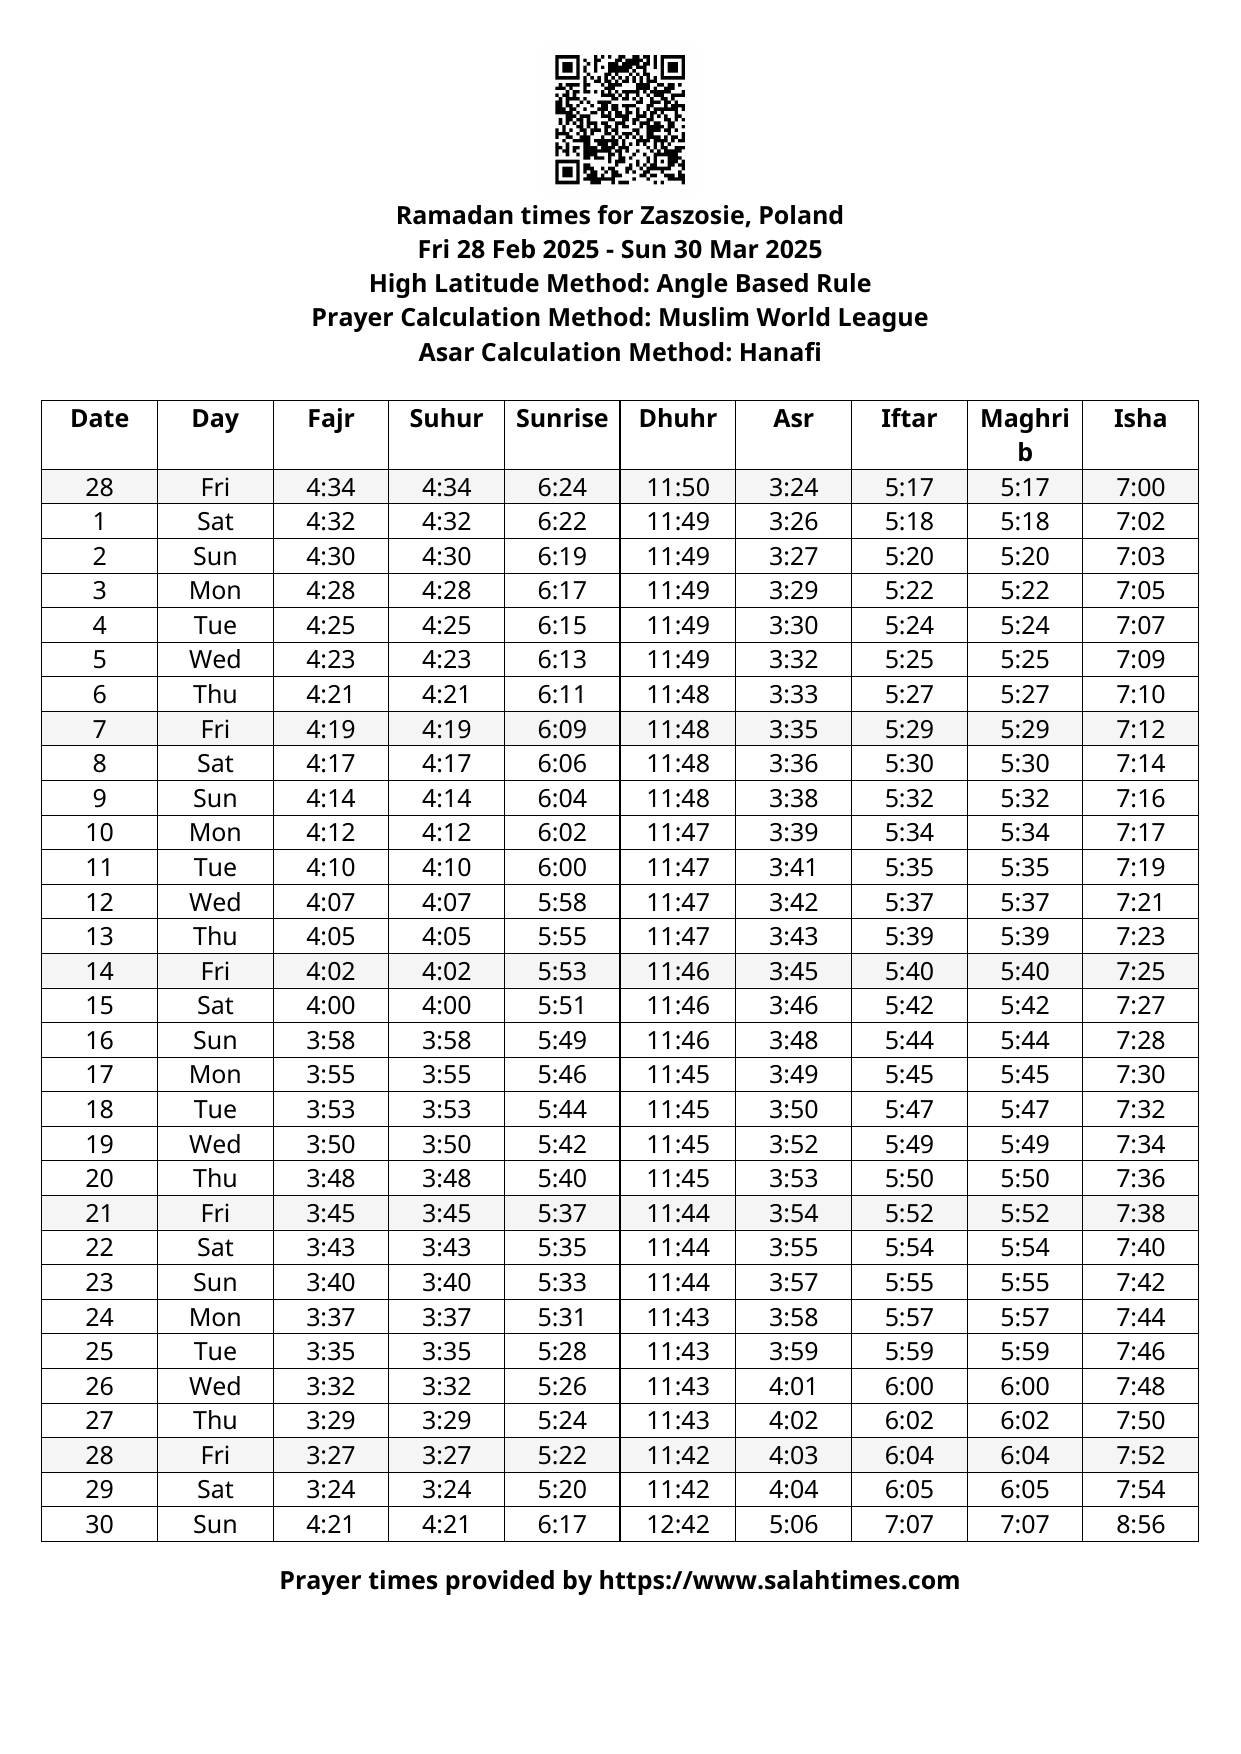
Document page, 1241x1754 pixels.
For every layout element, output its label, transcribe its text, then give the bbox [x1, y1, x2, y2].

table_cell 3:29 [736, 574, 851, 607]
table_cell 30 [42, 1507, 157, 1541]
table_cell 11:43 [621, 1369, 735, 1402]
table_cell 4:21 [274, 1507, 388, 1541]
table_cell Mon [158, 1300, 273, 1333]
table_cell 7:36 [1083, 1161, 1198, 1195]
text Asar Calculation Method: Hanafi [42, 334, 1198, 368]
table_cell 5:26 [505, 1369, 619, 1402]
table_header Date [42, 401, 157, 469]
table_cell 5:44 [852, 1023, 967, 1057]
table_cell 4:25 [274, 608, 388, 642]
table_cell 5:25 [852, 643, 967, 676]
table_cell 7:16 [1083, 781, 1198, 814]
table_cell 3:58 [736, 1300, 851, 1333]
table_cell 4:30 [389, 539, 504, 572]
table_cell 3:40 [274, 1265, 388, 1299]
table_cell 24 [42, 1300, 157, 1333]
table_cell 7:07 [968, 1507, 1082, 1541]
table_header Suhur [389, 401, 504, 469]
table_cell 7:30 [1083, 1058, 1198, 1091]
table_cell 7:07 [1083, 608, 1198, 642]
table_cell 4:03 [736, 1438, 851, 1472]
table_cell Sat [158, 746, 273, 780]
table_cell 7:50 [1083, 1404, 1198, 1437]
table_cell 7:12 [1083, 712, 1198, 745]
table_cell 11:48 [621, 746, 735, 780]
table_cell 5:53 [505, 954, 619, 987]
table_cell 3:38 [736, 781, 851, 814]
table_cell 4:05 [389, 919, 504, 953]
table_cell Sun [158, 1507, 273, 1541]
table_cell 5:55 [968, 1265, 1082, 1299]
table_cell 11:48 [621, 677, 735, 711]
table_cell 4:34 [274, 470, 388, 503]
table_cell 3:45 [736, 954, 851, 987]
table_cell 5:29 [852, 712, 967, 745]
table_cell 5:35 [505, 1231, 619, 1264]
table_cell 7:14 [1083, 746, 1198, 780]
table_cell 5:29 [968, 712, 1082, 745]
table_cell Sat [158, 989, 273, 1022]
table_cell 11:43 [621, 1404, 735, 1437]
table_cell 5:22 [505, 1438, 619, 1472]
table_cell Sun [158, 1265, 273, 1299]
table_cell 5:57 [852, 1300, 967, 1333]
table_cell 3:46 [736, 989, 851, 1022]
table_cell 3:35 [736, 712, 851, 745]
table_cell 5:34 [968, 816, 1082, 849]
table_cell 3:24 [736, 470, 851, 503]
table_cell 4:01 [736, 1369, 851, 1402]
table_cell 5:32 [968, 781, 1082, 814]
table_cell 11:42 [621, 1473, 735, 1506]
table_cell 4:34 [389, 470, 504, 503]
table_cell 5:24 [852, 608, 967, 642]
table_cell 3:57 [736, 1265, 851, 1299]
table_cell 3:45 [274, 1196, 388, 1229]
table_cell 3:24 [389, 1473, 504, 1506]
table_cell 5:54 [852, 1231, 967, 1264]
table_cell 1 [42, 504, 157, 538]
table_cell 3:36 [736, 746, 851, 780]
table_header Day [158, 401, 273, 469]
table_cell 6:02 [505, 816, 619, 849]
table_cell 5:32 [852, 781, 967, 814]
table_cell 7:09 [1083, 643, 1198, 676]
table_cell 2 [42, 539, 157, 572]
table_cell 5:45 [852, 1058, 967, 1091]
table_header Asr [736, 401, 851, 469]
table_cell 10 [42, 816, 157, 849]
table_cell 8 [42, 746, 157, 780]
table_cell 3:59 [736, 1334, 851, 1368]
table_cell 28 [42, 1438, 157, 1472]
table_cell 5:27 [968, 677, 1082, 711]
table_cell 4:07 [274, 885, 388, 918]
table_cell 8:56 [1083, 1507, 1198, 1541]
table_cell 11:48 [621, 712, 735, 745]
table_cell 7:07 [852, 1507, 967, 1541]
table_cell 11:44 [621, 1231, 735, 1264]
table_cell 5:24 [968, 608, 1082, 642]
table_cell 7:00 [1083, 470, 1198, 503]
table_cell 7:54 [1083, 1473, 1198, 1506]
table_cell 4:23 [274, 643, 388, 676]
table_cell 5:51 [505, 989, 619, 1022]
table_cell 4:23 [389, 643, 504, 676]
table_cell Wed [158, 885, 273, 918]
text Prayer times provided by https://www.salahtimes.com [42, 1563, 1198, 1597]
table_cell 4:25 [389, 608, 504, 642]
table_cell 15 [42, 989, 157, 1022]
table_cell 3:33 [736, 677, 851, 711]
table_cell 11:45 [621, 1092, 735, 1126]
table_cell 3:32 [736, 643, 851, 676]
table_cell 4:10 [389, 850, 504, 884]
table_cell 3:49 [736, 1058, 851, 1091]
table_cell Wed [158, 1369, 273, 1402]
table_cell 3:27 [274, 1438, 388, 1472]
table_cell 3:35 [389, 1334, 504, 1368]
table_header Maghrib [968, 401, 1082, 469]
table_cell 5:49 [852, 1127, 967, 1160]
table_cell 11 [42, 850, 157, 884]
table_cell 7:23 [1083, 919, 1198, 953]
table_cell 25 [42, 1334, 157, 1368]
picture [542, 41, 699, 198]
table_cell 5:47 [852, 1092, 967, 1126]
table_cell 3:50 [389, 1127, 504, 1160]
table_cell 5:30 [852, 746, 967, 780]
table_cell 5:34 [852, 816, 967, 849]
table_cell 7:10 [1083, 677, 1198, 711]
table_cell 3:52 [736, 1127, 851, 1160]
table_cell 12:42 [621, 1507, 735, 1541]
table_cell 4:00 [274, 989, 388, 1022]
table_cell Sat [158, 1473, 273, 1506]
table_cell 5:49 [505, 1023, 619, 1057]
table_cell 11:47 [621, 850, 735, 884]
table_cell 3:48 [736, 1023, 851, 1057]
table_cell 3:58 [274, 1023, 388, 1057]
table_cell 4:02 [389, 954, 504, 987]
table_cell 5:59 [852, 1334, 967, 1368]
table_cell 4 [42, 608, 157, 642]
table_cell 5:35 [968, 850, 1082, 884]
table_cell 3:55 [389, 1058, 504, 1091]
table_cell Mon [158, 816, 273, 849]
table_cell Wed [158, 1127, 273, 1160]
table_cell 5:42 [852, 989, 967, 1022]
table_header Dhuhr [621, 401, 735, 469]
table_cell 3:37 [274, 1300, 388, 1333]
table_cell 19 [42, 1127, 157, 1160]
text Fri 28 Feb 2025 - Sun 30 Mar 2025 [42, 232, 1198, 266]
table_cell 11:47 [621, 919, 735, 953]
table_cell 5:40 [968, 954, 1082, 987]
table_cell 5:22 [968, 574, 1082, 607]
table_cell 11:49 [621, 574, 735, 607]
table_cell 5:28 [505, 1334, 619, 1368]
table_cell 5:59 [968, 1334, 1082, 1368]
table_cell 3:30 [736, 608, 851, 642]
table_cell 5:47 [968, 1092, 1082, 1126]
table_cell 11:45 [621, 1127, 735, 1160]
table_cell Mon [158, 1058, 273, 1091]
table_cell 5:42 [505, 1127, 619, 1160]
table_cell 6:17 [505, 574, 619, 607]
table_cell 5:55 [852, 1265, 967, 1299]
table_cell 4:12 [389, 816, 504, 849]
table_cell Tue [158, 608, 273, 642]
table_cell 11:47 [621, 816, 735, 849]
table_cell 23 [42, 1265, 157, 1299]
table_cell 6:15 [505, 608, 619, 642]
table_cell 11:48 [621, 781, 735, 814]
table_cell 7:46 [1083, 1334, 1198, 1368]
table_cell Thu [158, 919, 273, 953]
table_cell 7:03 [1083, 539, 1198, 572]
table_cell 7:21 [1083, 885, 1198, 918]
table_cell 11:44 [621, 1196, 735, 1229]
table_cell 7:32 [1083, 1092, 1198, 1126]
table_cell Mon [158, 574, 273, 607]
table_cell 4:04 [736, 1473, 851, 1506]
table_cell 5:44 [968, 1023, 1082, 1057]
table_cell 14 [42, 954, 157, 987]
table_cell 7 [42, 712, 157, 745]
table_cell 9 [42, 781, 157, 814]
table_cell 5:45 [968, 1058, 1082, 1091]
table_cell 5:40 [505, 1161, 619, 1195]
table_cell 5:44 [505, 1092, 619, 1126]
table_cell 6:05 [968, 1473, 1082, 1506]
table_cell 5 [42, 643, 157, 676]
table_header Isha [1083, 401, 1198, 469]
table_cell 4:28 [274, 574, 388, 607]
table_cell Wed [158, 643, 273, 676]
table_cell 3:50 [736, 1092, 851, 1126]
table_cell 4:05 [274, 919, 388, 953]
table_cell 11:46 [621, 954, 735, 987]
table_cell 11:49 [621, 539, 735, 572]
table_cell 6:00 [852, 1369, 967, 1402]
table_cell 5:52 [968, 1196, 1082, 1229]
table_cell 5:27 [852, 677, 967, 711]
table_cell 6:11 [505, 677, 619, 711]
table_cell 4:00 [389, 989, 504, 1022]
table_cell Tue [158, 850, 273, 884]
table_cell 3:35 [274, 1334, 388, 1368]
table_cell 7:05 [1083, 574, 1198, 607]
table_cell 4:07 [389, 885, 504, 918]
text Ramadan times for Zaszosie, Poland [42, 198, 1198, 232]
table_cell 5:20 [505, 1473, 619, 1506]
table_cell 7:40 [1083, 1231, 1198, 1264]
table_cell 5:54 [968, 1231, 1082, 1264]
table_cell 5:31 [505, 1300, 619, 1333]
table_cell 5:17 [852, 470, 967, 503]
table_cell 11:44 [621, 1265, 735, 1299]
table_cell 3:55 [274, 1058, 388, 1091]
table_cell 5:40 [852, 954, 967, 987]
table_cell 5:17 [968, 470, 1082, 503]
table_cell 3:43 [274, 1231, 388, 1264]
table_cell 4:32 [274, 504, 388, 538]
table_cell 6:05 [852, 1473, 967, 1506]
table_cell 5:49 [968, 1127, 1082, 1160]
table_cell 5:25 [968, 643, 1082, 676]
table_cell 7:44 [1083, 1300, 1198, 1333]
table_cell 6:00 [968, 1369, 1082, 1402]
table_cell 4:19 [274, 712, 388, 745]
table_cell 6:04 [505, 781, 619, 814]
table_cell 3:29 [389, 1404, 504, 1437]
table_cell Fri [158, 470, 273, 503]
table_cell 5:22 [852, 574, 967, 607]
table_cell 5:37 [852, 885, 967, 918]
table_cell 6:00 [505, 850, 619, 884]
table_cell 7:34 [1083, 1127, 1198, 1160]
table_cell 11:46 [621, 989, 735, 1022]
table_cell Thu [158, 1161, 273, 1195]
table_cell 5:37 [968, 885, 1082, 918]
table_cell 3:32 [389, 1369, 504, 1402]
table_cell 3:42 [736, 885, 851, 918]
table_cell 4:02 [736, 1404, 851, 1437]
table_cell Fri [158, 1438, 273, 1472]
table_cell 11:42 [621, 1438, 735, 1472]
table_cell Tue [158, 1334, 273, 1368]
table_cell 3:48 [274, 1161, 388, 1195]
table_cell 5:37 [505, 1196, 619, 1229]
table_header Sunrise [505, 401, 619, 469]
table_cell 5:30 [968, 746, 1082, 780]
table_cell 5:57 [968, 1300, 1082, 1333]
table_cell 3:24 [274, 1473, 388, 1506]
table_cell 11:45 [621, 1161, 735, 1195]
table_cell 4:12 [274, 816, 388, 849]
table_cell 11:49 [621, 643, 735, 676]
table_cell 3 [42, 574, 157, 607]
table_cell 3:37 [389, 1300, 504, 1333]
table_cell 20 [42, 1161, 157, 1195]
table_cell Fri [158, 1196, 273, 1229]
table_cell 6:24 [505, 470, 619, 503]
table_cell 4:17 [389, 746, 504, 780]
table_cell Thu [158, 1404, 273, 1437]
table_header Fajr [274, 401, 388, 469]
table_cell 3:41 [736, 850, 851, 884]
table_cell 5:06 [736, 1507, 851, 1541]
table_cell Sun [158, 781, 273, 814]
table_cell 4:21 [274, 677, 388, 711]
table_cell 4:21 [389, 1507, 504, 1541]
table_cell 22 [42, 1231, 157, 1264]
table_cell 3:50 [274, 1127, 388, 1160]
table_cell 6:09 [505, 712, 619, 745]
table_cell 4:21 [389, 677, 504, 711]
table_cell 6:22 [505, 504, 619, 538]
table_cell 3:27 [736, 539, 851, 572]
table_cell 11:47 [621, 885, 735, 918]
table_cell 3:55 [736, 1231, 851, 1264]
table_cell 5:42 [968, 989, 1082, 1022]
table_cell 6:04 [852, 1438, 967, 1472]
table_header Iftar [852, 401, 967, 469]
table_cell 7:17 [1083, 816, 1198, 849]
table_cell 6:17 [505, 1507, 619, 1541]
table_cell 16 [42, 1023, 157, 1057]
table_cell 4:17 [274, 746, 388, 780]
table_cell 3:45 [389, 1196, 504, 1229]
table_cell 7:28 [1083, 1023, 1198, 1057]
table_cell 11:49 [621, 504, 735, 538]
table_cell 6:13 [505, 643, 619, 676]
table_cell 5:58 [505, 885, 619, 918]
table_cell 13 [42, 919, 157, 953]
table_cell 5:20 [852, 539, 967, 572]
table_cell 3:54 [736, 1196, 851, 1229]
table_cell 7:19 [1083, 850, 1198, 884]
table_cell 3:26 [736, 504, 851, 538]
table_cell Sat [158, 504, 273, 538]
table_cell 5:39 [968, 919, 1082, 953]
table_cell 5:24 [505, 1404, 619, 1437]
table_cell Fri [158, 954, 273, 987]
table_cell 5:50 [852, 1161, 967, 1195]
table_cell 7:38 [1083, 1196, 1198, 1229]
table_cell 5:35 [852, 850, 967, 884]
table_cell 5:46 [505, 1058, 619, 1091]
table_cell 4:19 [389, 712, 504, 745]
table_cell 12 [42, 885, 157, 918]
table_cell 7:52 [1083, 1438, 1198, 1472]
text High Latitude Method: Angle Based Rule [42, 266, 1198, 300]
table_cell 27 [42, 1404, 157, 1437]
table_cell 3:53 [274, 1092, 388, 1126]
table_cell 3:29 [274, 1404, 388, 1437]
table_cell 11:49 [621, 608, 735, 642]
table_cell Thu [158, 677, 273, 711]
table_cell 3:43 [736, 919, 851, 953]
table_cell 5:18 [852, 504, 967, 538]
table_cell 6:06 [505, 746, 619, 780]
table_cell 18 [42, 1092, 157, 1126]
table_cell 7:02 [1083, 504, 1198, 538]
table_cell 6:04 [968, 1438, 1082, 1472]
table_cell 4:14 [274, 781, 388, 814]
table_cell 28 [42, 470, 157, 503]
table_cell 3:32 [274, 1369, 388, 1402]
table_cell 11:50 [621, 470, 735, 503]
table_cell 5:33 [505, 1265, 619, 1299]
table_cell 11:46 [621, 1023, 735, 1057]
table_cell 17 [42, 1058, 157, 1091]
table_cell Sun [158, 539, 273, 572]
table_cell 4:30 [274, 539, 388, 572]
table_cell 5:18 [968, 504, 1082, 538]
table_cell Sun [158, 1023, 273, 1057]
table_cell 4:14 [389, 781, 504, 814]
table_cell 21 [42, 1196, 157, 1229]
table_cell 4:32 [389, 504, 504, 538]
table_cell 6:19 [505, 539, 619, 572]
table_cell 7:25 [1083, 954, 1198, 987]
table_cell 3:40 [389, 1265, 504, 1299]
table_cell 4:28 [389, 574, 504, 607]
table_cell 3:58 [389, 1023, 504, 1057]
table_cell 6:02 [968, 1404, 1082, 1437]
table_cell Fri [158, 712, 273, 745]
table_cell 5:50 [968, 1161, 1082, 1195]
table_cell 5:55 [505, 919, 619, 953]
table_cell 11:43 [621, 1334, 735, 1368]
table_cell 7:48 [1083, 1369, 1198, 1402]
table_cell 6:02 [852, 1404, 967, 1437]
table_cell 4:02 [274, 954, 388, 987]
table_cell 5:39 [852, 919, 967, 953]
table_cell 3:43 [389, 1231, 504, 1264]
table_cell 7:27 [1083, 989, 1198, 1022]
table_cell Sat [158, 1231, 273, 1264]
table_cell 3:48 [389, 1161, 504, 1195]
text Prayer Calculation Method: Muslim World League [42, 300, 1198, 334]
table_cell 11:45 [621, 1058, 735, 1091]
table_cell 3:53 [389, 1092, 504, 1126]
table_cell 11:43 [621, 1300, 735, 1333]
table_cell 7:42 [1083, 1265, 1198, 1299]
table_cell 5:52 [852, 1196, 967, 1229]
table_cell 26 [42, 1369, 157, 1402]
table_cell Tue [158, 1092, 273, 1126]
table_cell 5:20 [968, 539, 1082, 572]
table_cell 3:27 [389, 1438, 504, 1472]
table_cell 3:39 [736, 816, 851, 849]
table_cell 6 [42, 677, 157, 711]
table_cell 4:10 [274, 850, 388, 884]
table_cell 3:53 [736, 1161, 851, 1195]
table_cell 29 [42, 1473, 157, 1506]
